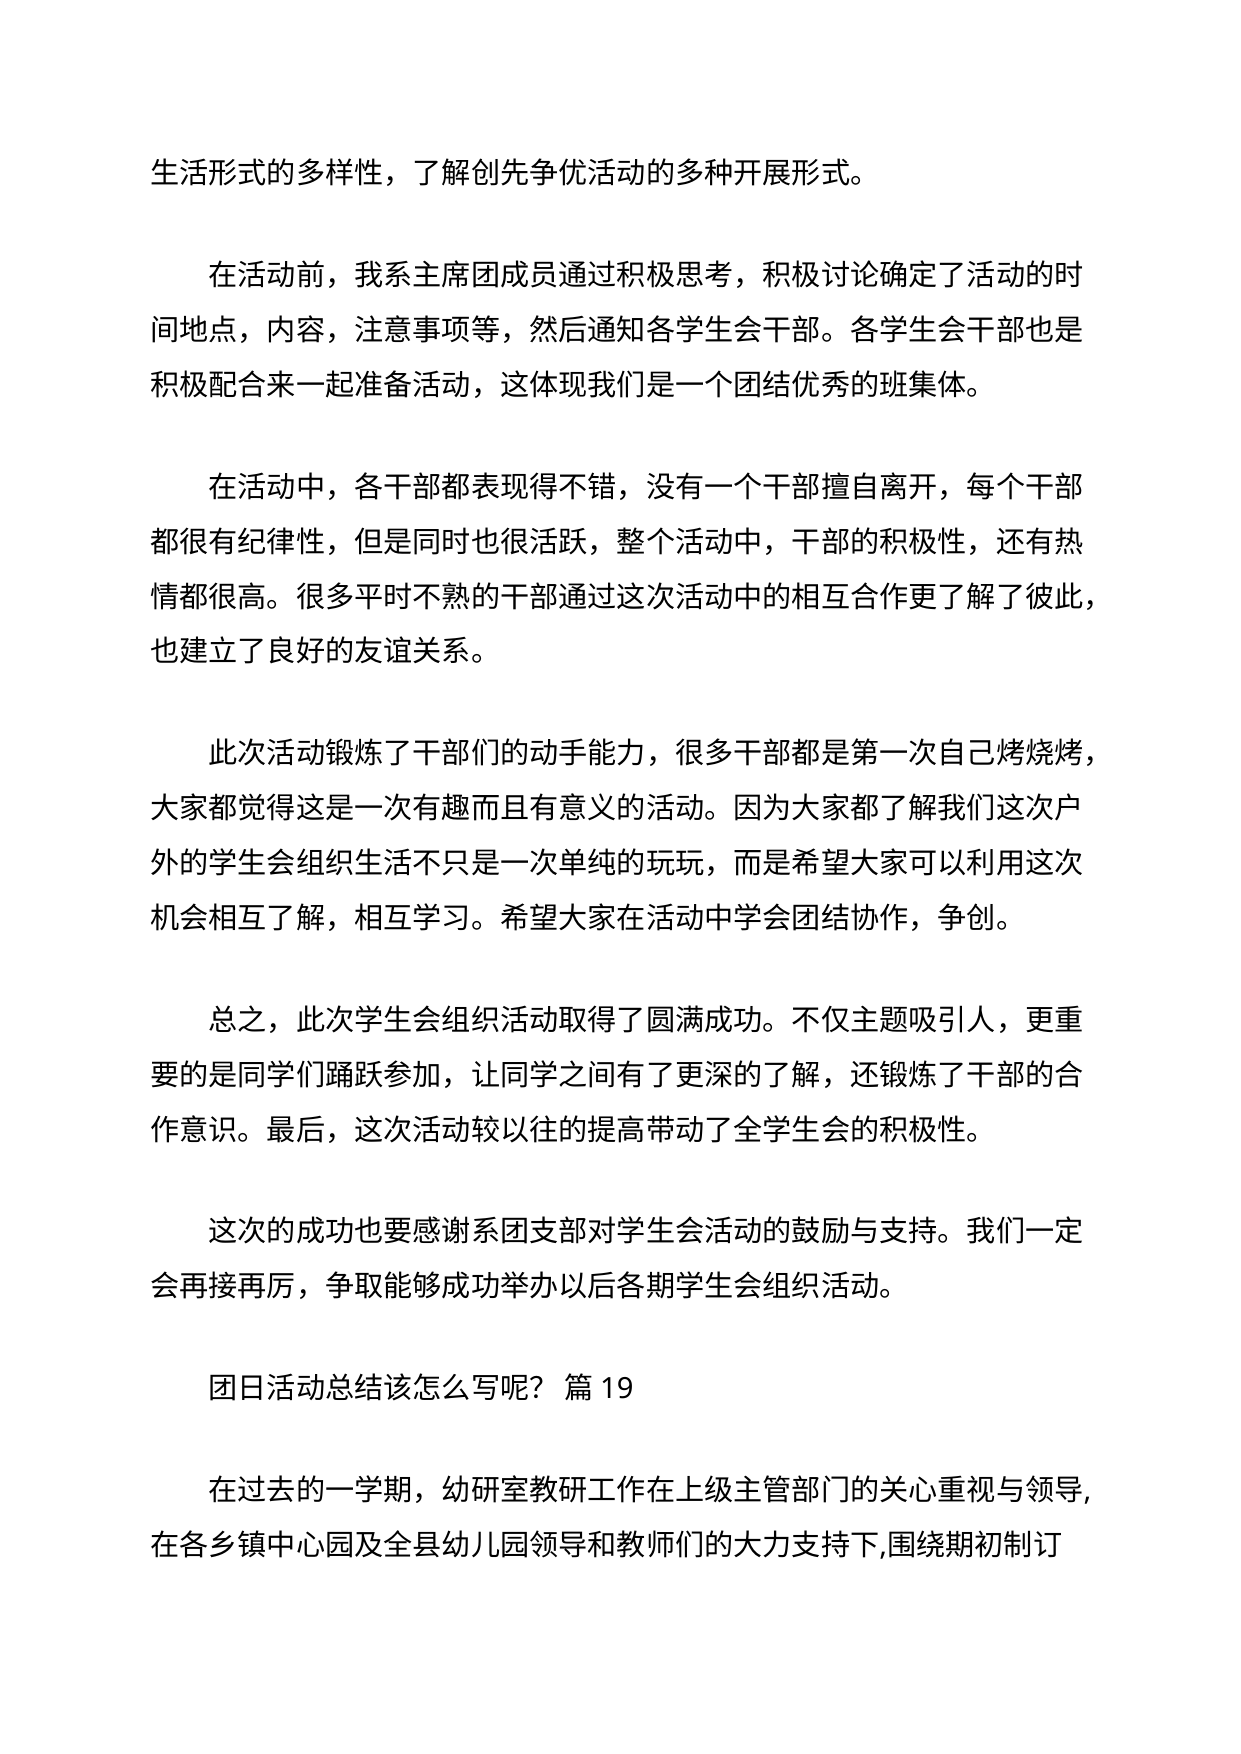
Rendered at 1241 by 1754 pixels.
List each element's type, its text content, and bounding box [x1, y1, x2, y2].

text 在活动前，我系主席团成员通过积极思考，积极讨论确定了活动的时间地点，内容，注意事项等，然后通知各学生会干部。各学生会干部也是积极配合来一起准备活动，这体现我们是一个团结优秀的班集体。 [150, 252, 1090, 404]
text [150, 1466, 1090, 1564]
text 这次的成功也要感谢系团支部对学生会活动的鼓励与支持。我们一定会再接再厉，争取能够成功举办以后各期学生会组织活动。 [150, 1208, 1090, 1305]
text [150, 150, 1090, 192]
text 在活动中，各干部都表现得不错，没有一个干部擅自离开，每个干部都很有纪律性，但是同时也很活跃，整个活动中，干部的积极性，还有热情都很高。很多平时不熟的干部通过这次活动中的相互合作更了解了彼此，也建立了良好的友谊关系。 [150, 463, 1090, 670]
text 团日活动总结该怎么写呢？ 篇19 [150, 1364, 1090, 1407]
text 总之，此次学生会组织活动取得了圆满成功。不仅主题吸引人，更重要的是同学们踊跃参加，让同学之间有了更深的了解，还锻炼了干部的合作意识。最后，这次活动较以往的提高带动了全学生会的积极性。 [150, 996, 1090, 1148]
text 此次活动锻炼了干部们的动手能力，很多干部都是第一次自己烤烧烤，大家都觉得这是一次有趣而且有意义的活动。因为大家都了解我们这次户外的学生会组织生活不只是一次单纯的玩玩，而是希望大家可以利用这次机会相互了解，相互学习。希望大家在活动中学会团结协作，争创。 [150, 730, 1090, 937]
